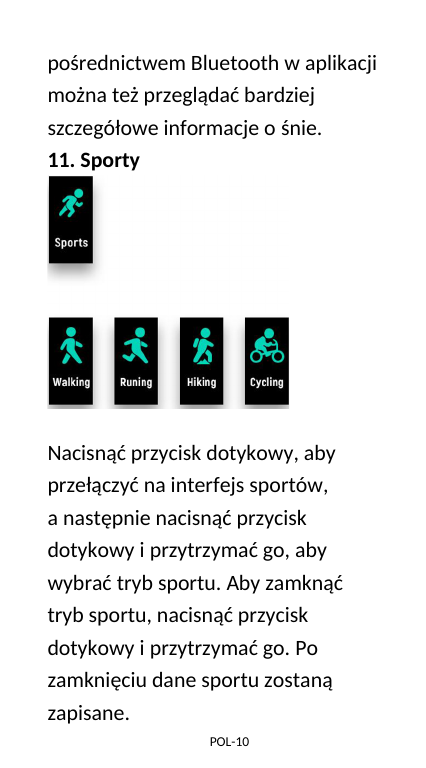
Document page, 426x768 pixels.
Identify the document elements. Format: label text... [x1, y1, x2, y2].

text Nacisnąć przycisk dotykowy, aby przełączyć na interfejs sportów, a następnie nacisnąć przycisk dotykowy i przytrzymać go, aby wybrać tryb sportu. Aby zamknąć tryb sportu, nacisnąć przycisk dotykowy i przytrzymać go. Po zamknięciu dane sportu zostaną zapisane. [47, 436, 378, 728]
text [47, 46, 378, 143]
picture [47, 175, 290, 409]
